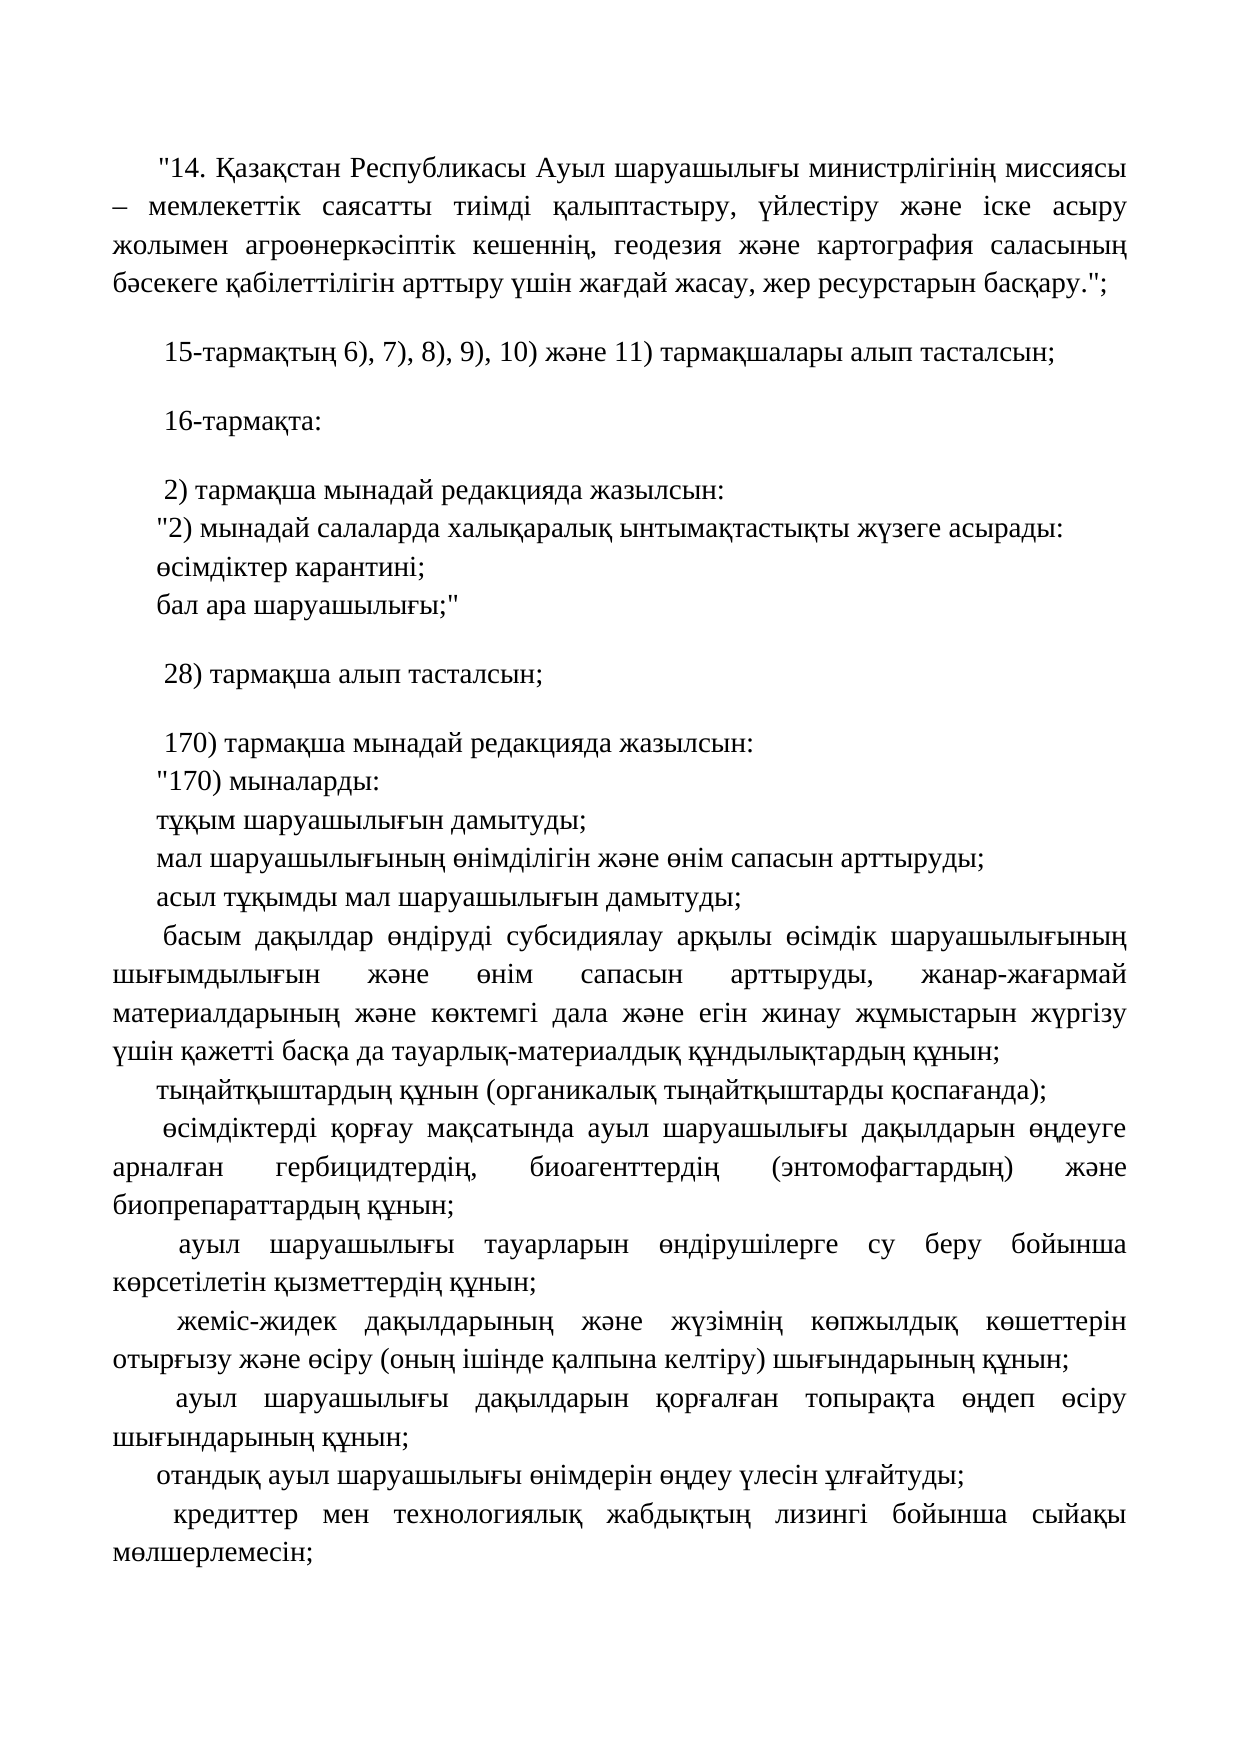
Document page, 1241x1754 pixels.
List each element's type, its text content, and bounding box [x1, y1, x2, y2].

text "170) мыналарды: [112, 763, 1128, 797]
text 16-тармақта: [112, 403, 1128, 437]
text ауыл шаруашылығы тауарларын өндiрушiлерге су беру бойынша көрсетілетін қызметтердің құнын; [112, 1226, 1128, 1298]
text басым дақылдар өндiрудi субсидиялау арқылы өсiмдiк шаруашылығының шығымдылығын және өнiм сапасын арттыруды, жанар-жағармай материалдарының және көктемгi дала және егiн жинау жұмыстарын жүргiзу үшін қажеттi басқа да тауарлық-материалдық құндылықтардың құнын; [112, 918, 1128, 1067]
text 2) тармақша мынадай редакцияда жазылсын: [112, 472, 1128, 505]
text "2) мынадай салаларда халықаралық ынтымақтастықты жүзеге асырады: [112, 510, 1128, 544]
text өсiмдiктердi қорғау мақсатында ауыл шаруашылығы дақылдарын өңдеуге арналған гербицидтердiң, биоагенттердiң (энтомофагтардың) және биопрепараттардың құнын; [112, 1110, 1128, 1221]
text ауыл шаруашылығы дақылдарын қорғалған топырақта өңдеп өсiру шығындарының құнын; [112, 1380, 1128, 1452]
text тұқым шаруашылығын дамытуды; [112, 802, 1128, 836]
text кредиттер мен технологиялық жабдықтың лизингі бойынша сыйақы мөлшерлемесін; [112, 1496, 1128, 1568]
text бал ара шаруашылығы;" [112, 587, 1128, 621]
text тыңайтқыштардың құнын (органикалық тыңайтқыштарды қоспағанда); [112, 1072, 1128, 1105]
text асыл тұқымды мал шаруашылығын дамытуды; [112, 879, 1128, 913]
text 28) тармақша алып тасталсын; [112, 656, 1128, 690]
text өсімдіктер карантині; [112, 549, 1128, 582]
text жемiс-жидек дақылдарының және жүзiмнiң көпжылдық көшеттерiн отырғызу және өсiру (оның iшiнде қалпына келтiру) шығындарының құнын; [112, 1303, 1128, 1375]
text мал шаруашылығының өнімділігін және өнім сапасын арттыруды; [112, 841, 1128, 874]
text 15-тармақтың 6), 7), 8), 9), 10) және 11) тармақшалары алып тасталсын; [112, 334, 1128, 368]
text "14. Қазақстан Республикасы Ауыл шаруашылығы министрлігінің миссиясы – мемлекеттік саясатты тиімді қалыптастыру, үйлестіру және іске асыру жолымен агроөнеркәсіптік кешеннің, геодезия және картография саласының бәсекеге қабілеттілігін арттыру үшін жағдай жасау, жер ресурстарын басқару."; [112, 150, 1128, 299]
text отандық ауыл шаруашылығы өнiмдерiн өңдеу үлесiн ұлғайтуды; [112, 1457, 1128, 1491]
text 170) тармақша мынадай редакцияда жазылсын: [112, 725, 1128, 758]
